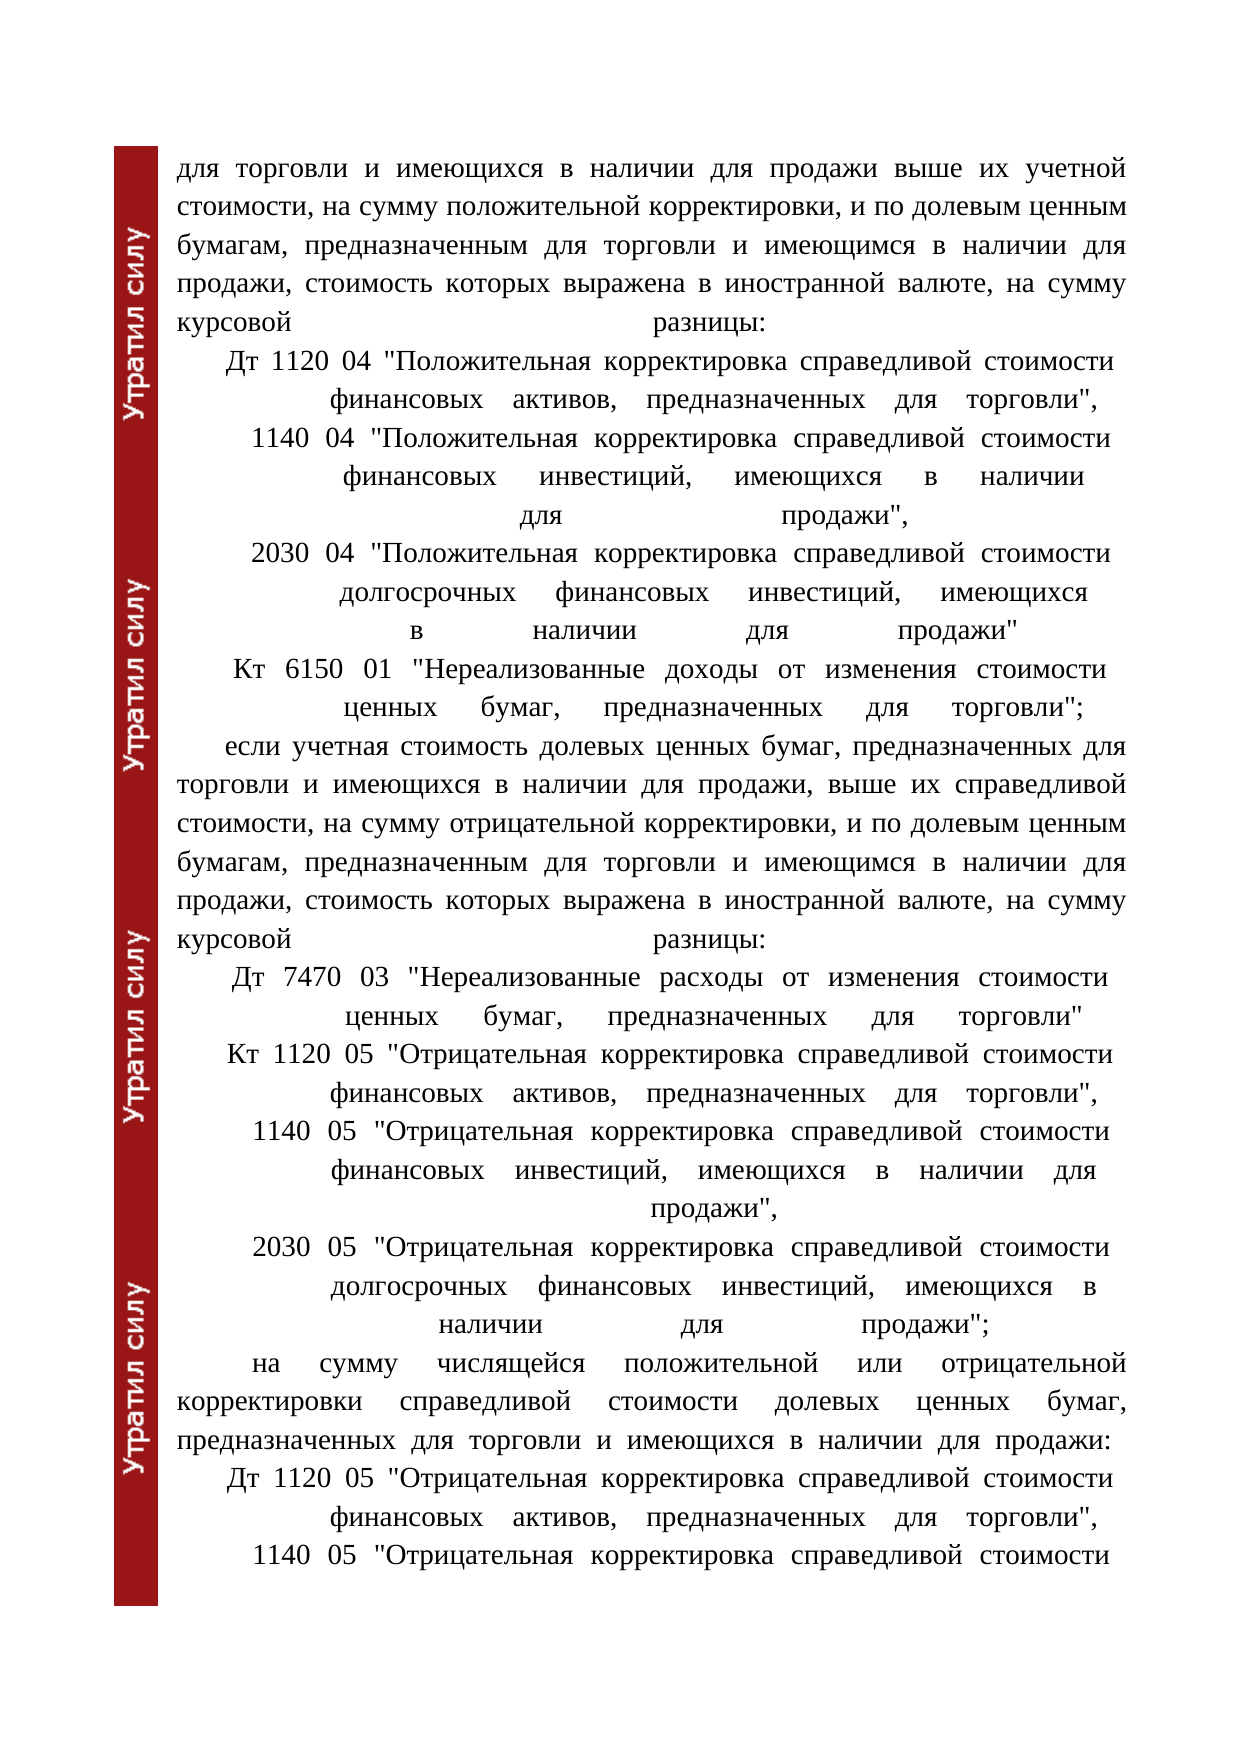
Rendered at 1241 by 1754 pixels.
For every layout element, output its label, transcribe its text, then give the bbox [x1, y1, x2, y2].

picture [114, 1571, 158, 1606]
picture [114, 146, 158, 150]
